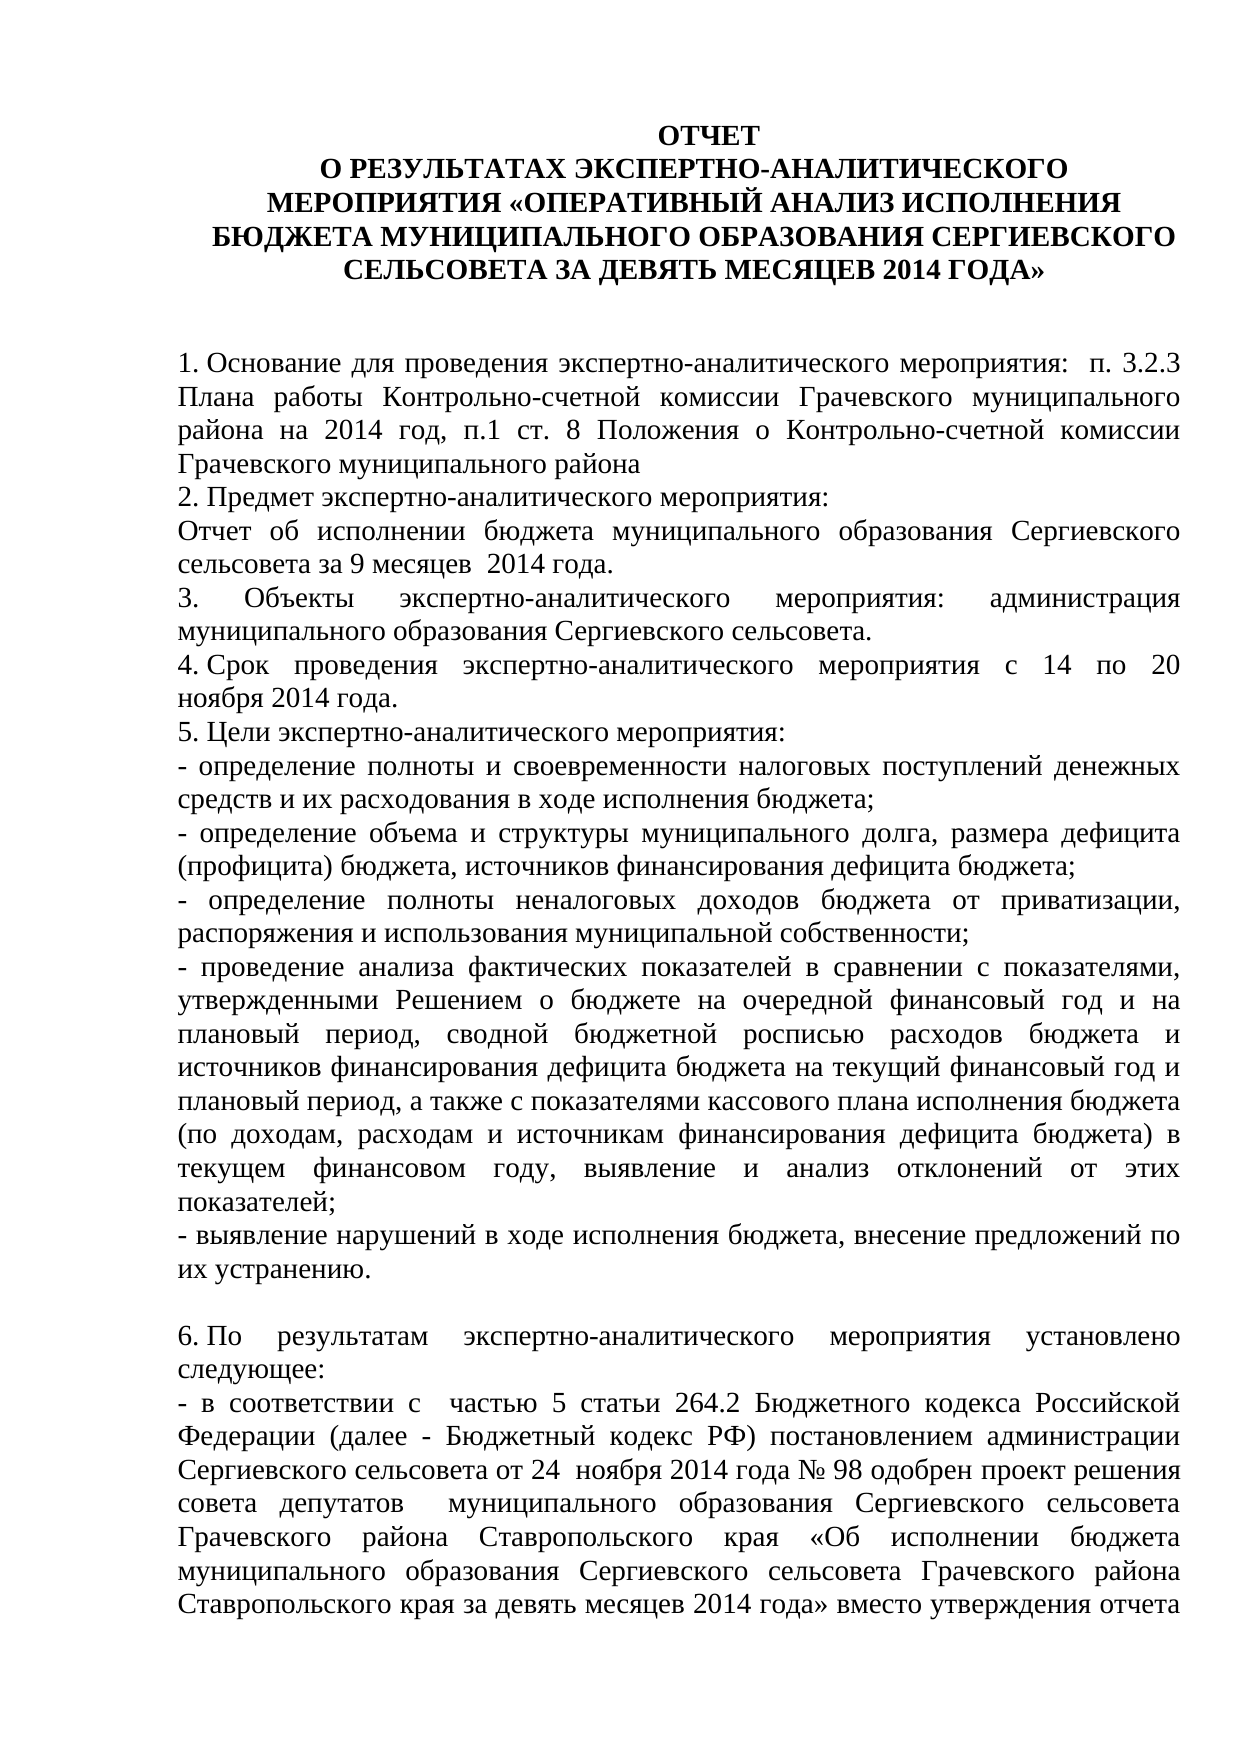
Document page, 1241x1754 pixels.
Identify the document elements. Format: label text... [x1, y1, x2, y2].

text - определение полноты и своевременности налоговых поступлений денежных средств и их расходования в ходе исполнения бюджета; [177, 748, 1181, 815]
text 2. Предмет экспертно-аналитического мероприятия: [177, 479, 1181, 513]
text - проведение анализа фактических показателей в сравнении с показателями, утвержденными Решением о бюджете на очередной финансовый год и на плановый период, сводной бюджетной росписью расходов бюджета и источников финансирования дефицита бюджета на текущий финансовый год и плановый период, а также с показателями кассового плана исполнения бюджета (по доходам, расходам и источникам финансирования дефицита бюджета) в текущем финансовом году, выявление и анализ отклонений от этих показателей; [177, 949, 1181, 1217]
text 4. Срок проведения экспертно-аналитического мероприятия с 14 по 20 ноября 2014 года. [177, 647, 1181, 714]
subtitle отчет [177, 118, 1181, 152]
text 1. Основание для проведения экспертно-аналитического мероприятия: п. 3.2.3 Плана работы Контрольно-счетной комиссии Грачевского муниципального района на 2014 год, п.1 ст. 8 Положения о Контрольно-счетной комиссии Грачевского муниципального района [177, 345, 1181, 479]
text Отчет об исполнении бюджета муниципального образования Сергиевского сельсовета за 9 месяцев 2014 года. [177, 513, 1181, 580]
text - определение объема и структуры муниципального долга, размера дефицита (профицита) бюджета, источников финансирования дефицита бюджета; [177, 815, 1181, 882]
text - выявление нарушений в ходе исполнения бюджета, внесение предложений по их устранению. [177, 1217, 1181, 1284]
text 3. Объекты экспертно-аналитического мероприятия: администрация муниципального образования Сергиевского сельсовета. [177, 580, 1181, 647]
text 6. По результатам экспертно-аналитического мероприятия установлено следующее: [177, 1318, 1181, 1385]
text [177, 1385, 1181, 1620]
subtitle о результатах экспертно-аналитическоГО мероприятиЯ «Оперативный анализ исполнения бюджета муниципального образования Сергиевского сельсовета за девять месяцев 2014 года» [207, 152, 1181, 286]
text 5. Цели экспертно-аналитического мероприятия: [177, 714, 1181, 748]
text - определение полноты неналоговых доходов бюджета от приватизации, распоряжения и использования муниципальной собственности; [177, 882, 1181, 949]
